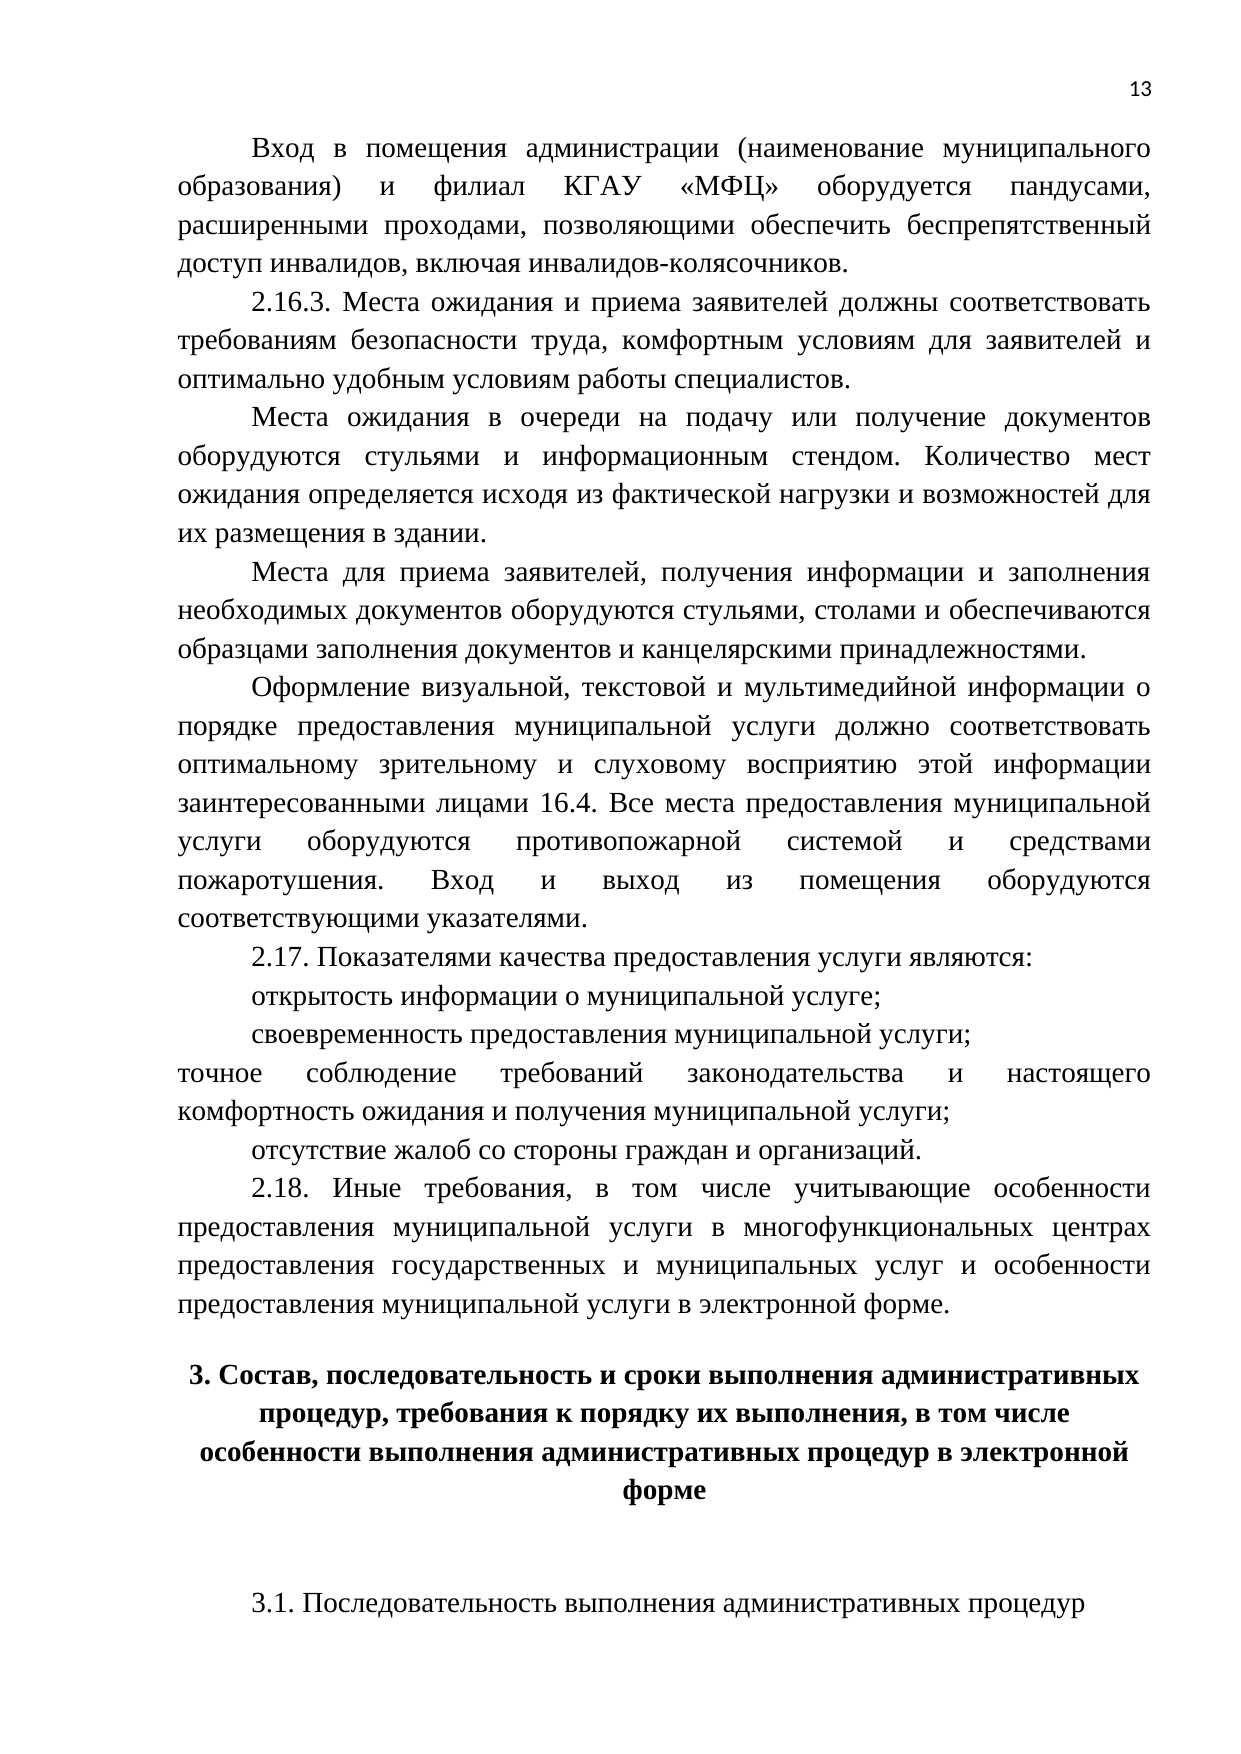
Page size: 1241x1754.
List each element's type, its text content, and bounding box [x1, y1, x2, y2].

text 2.18. Иные требования, в том числе учитывающие особенности предоставления муниципальной услуги в многофункциональных центрах предоставления государственных и муниципальных услуг и особенности предоставления муниципальной услуги в электронной форме. [177, 1170, 1152, 1319]
text 2.16.3. Места ожидания и приема заявителей должны соответствовать требованиям безопасности труда, комфортным условиям для заявителей и оптимально удобным условиям работы специалистов. [177, 284, 1152, 394]
text 2.17. Показателями качества предоставления услуги являются: [177, 939, 1152, 973]
text своевременность предоставления муниципальной услуги; [177, 1016, 1152, 1050]
text Вход в помещения администрации (наименование муниципального образования) и филиал КГАУ «МФЦ» оборудуется пандусами, расширенными проходами, позволяющими обеспечить беспрепятственный доступ инвалидов, включая инвалидов-колясочников. [177, 130, 1152, 279]
text открытость информации о муниципальной услуге; [177, 978, 1152, 1011]
text точное соблюдение требований законодательства и настоящего комфортность ожидания и получения муниципальной услуги; [177, 1055, 1152, 1127]
text Места для приема заявителей, получения информации и заполнения необходимых документов оборудуются стульями, столами и обеспечиваются образцами заполнения документов и канцелярскими принадлежностями. [177, 554, 1152, 664]
text Места ожидания в очереди на подачу или получение документов оборудуются стульями и информационным стендом. Количество мест ожидания определяется исходя из фактической нагрузки и возможностей для их размещения в здании. [177, 399, 1152, 549]
text 3.1. Последовательность выполнения административных процедур [177, 1585, 1152, 1618]
text отсутствие жалоб со стороны граждан и организаций. [177, 1132, 1152, 1165]
text 3. Состав, последовательность и сроки выполнения административных процедур, требования к порядку их выполнения, в том числе особенности выполнения административных процедур в электронной форме [177, 1357, 1152, 1506]
text Оформление визуальной, текстовой и мультимедийной информации о порядке предоставления муниципальной услуги должно соответствовать оптимальному зрительному и слуховому восприятию этой информации заинтересованными лицами 16.4. Все места предоставления муниципальной услуги оборудуются противопожарной системой и средствами пожаротушения. Вход и выход из помещения оборудуются соответствующими указателями. [177, 669, 1152, 934]
